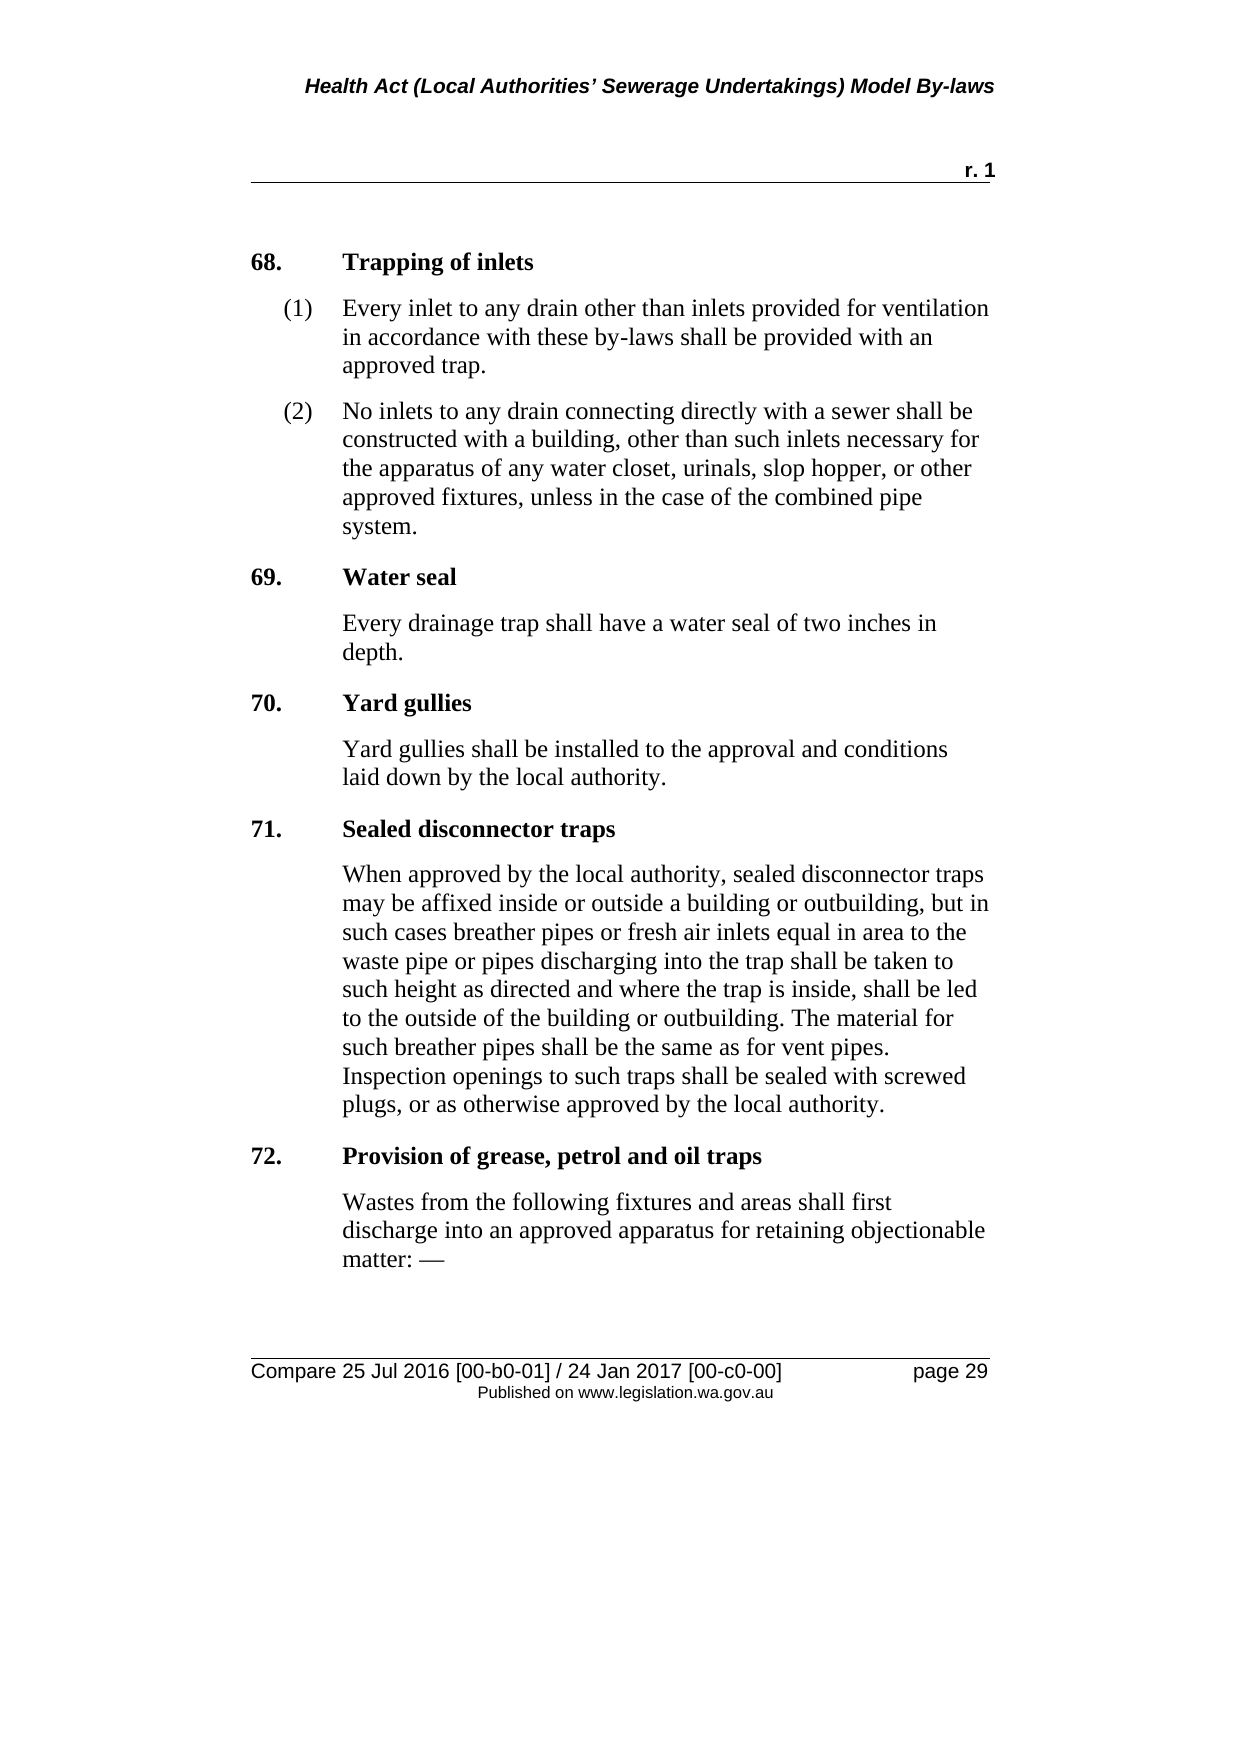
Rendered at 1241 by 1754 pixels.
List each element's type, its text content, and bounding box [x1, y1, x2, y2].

subtitle 71. Sealed disconnector traps [251, 814, 990, 843]
text (1) Every inlet to any drain other than inlets provided for ventilation in accordance with these by-laws shall be provided with an approved trap. [251, 293, 990, 379]
subtitle 72. Provision of grease, petrol and oil traps [251, 1141, 990, 1170]
text Every drainage trap shall have a water seal of two inches in depth. [251, 608, 990, 665]
text (2) No inlets to any drain connecting directly with a sewer shall be constructed with a building, other than such inlets necessary for the apparatus of any water closet, urinals, slop hopper, or other approved fixtures, unless in the case of the combined pipe system. [251, 396, 990, 539]
subtitle 69. Water seal [251, 562, 990, 591]
text When approved by the local authority, sealed disconnector traps may be affixed inside or outside a building or outbuilding, but in such cases breather pipes or fresh air inlets equal in area to the waste pipe or pipes discharging into the trap shall be taken to such height as directed and where the trap is inside, shall be led to the outside of the building or outbuilding. The material for such breather pipes shall be the same as for vent pipes. Inspection openings to such traps shall be sealed with screwed plugs, or as otherwise approved by the local authority. [251, 859, 990, 1118]
text Wastes from the following fixtures and areas shall first discharge into an approved apparatus for retaining objectionable matter: — [251, 1187, 990, 1273]
subtitle 70. Yard gullies [251, 688, 990, 717]
text Yard gullies shall be installed to the approval and conditions laid down by the local authority. [251, 734, 990, 791]
subtitle 68. Trapping of inlets [251, 247, 990, 276]
